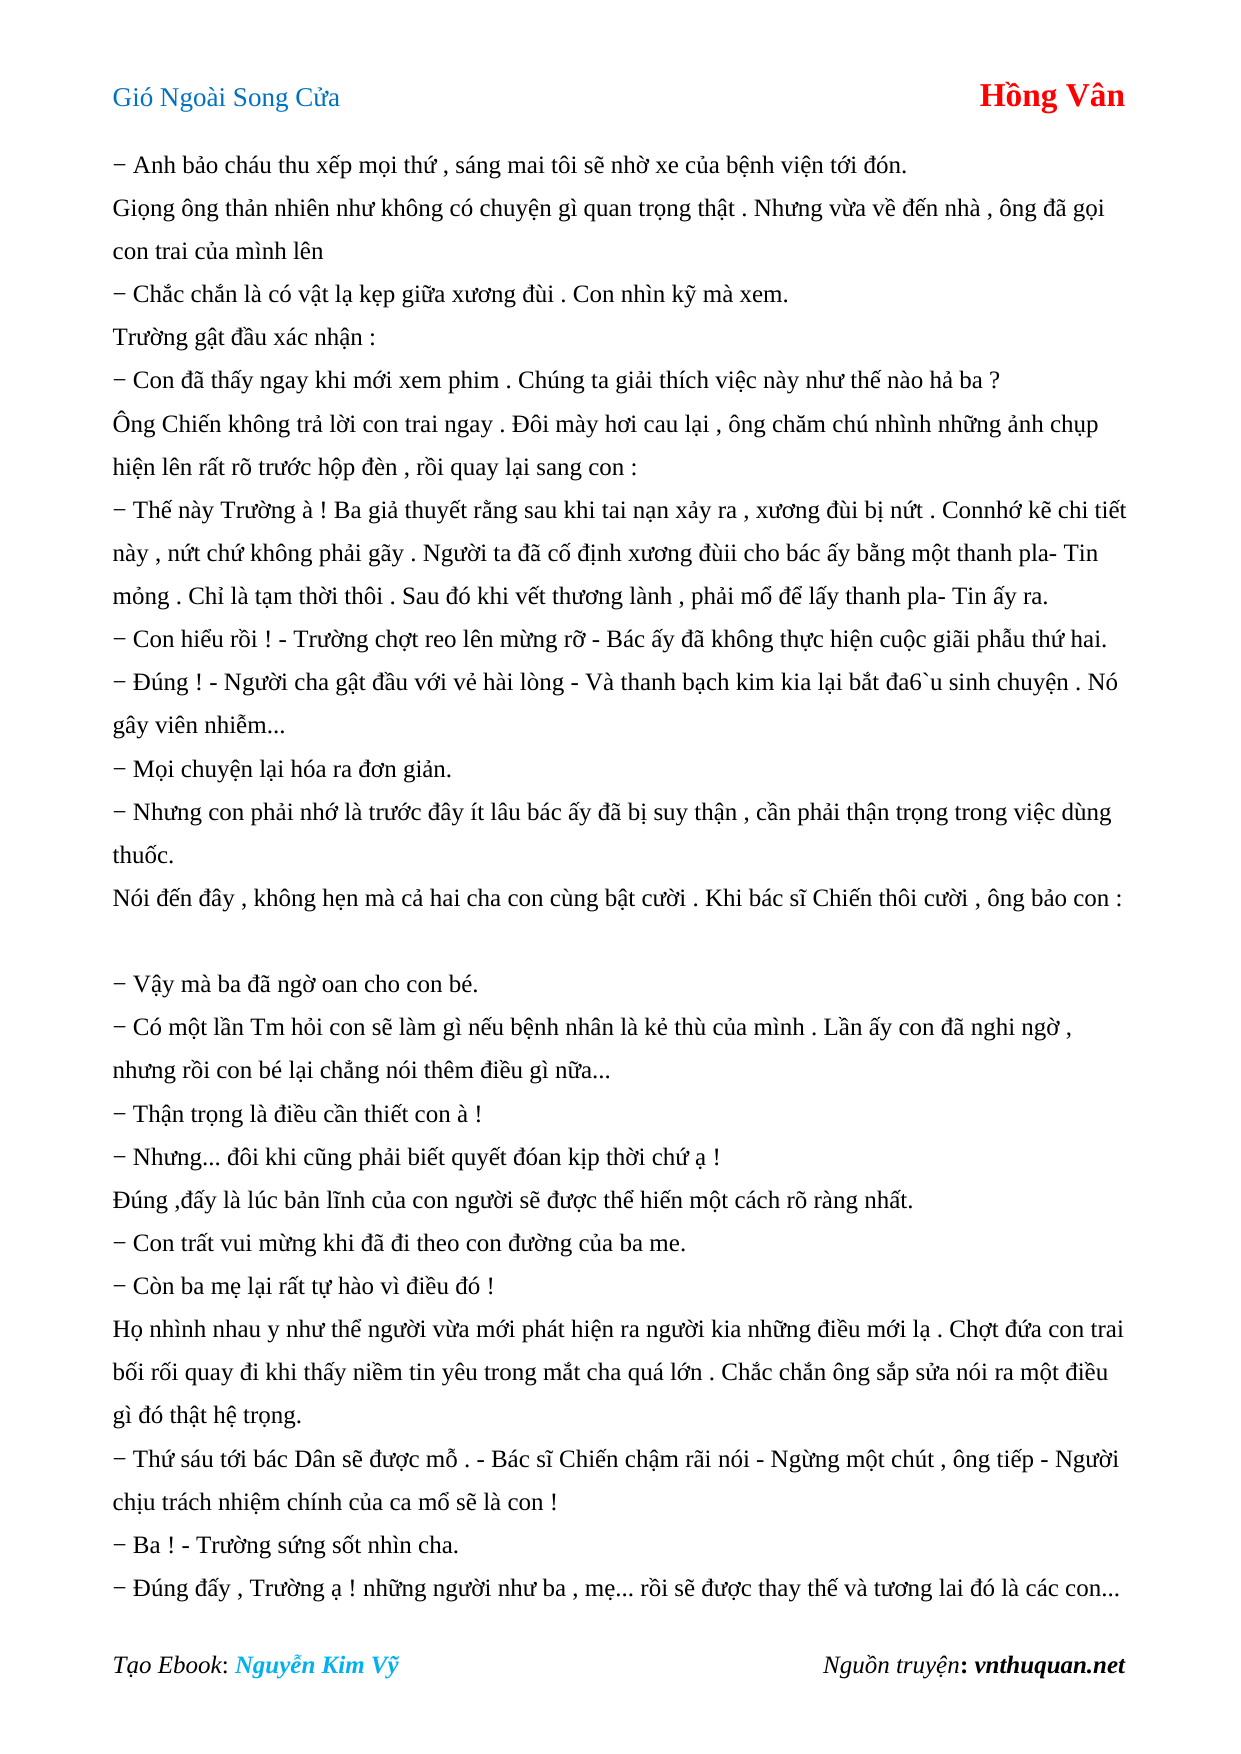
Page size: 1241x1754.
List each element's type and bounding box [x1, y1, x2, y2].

text [112, 150, 1128, 1602]
